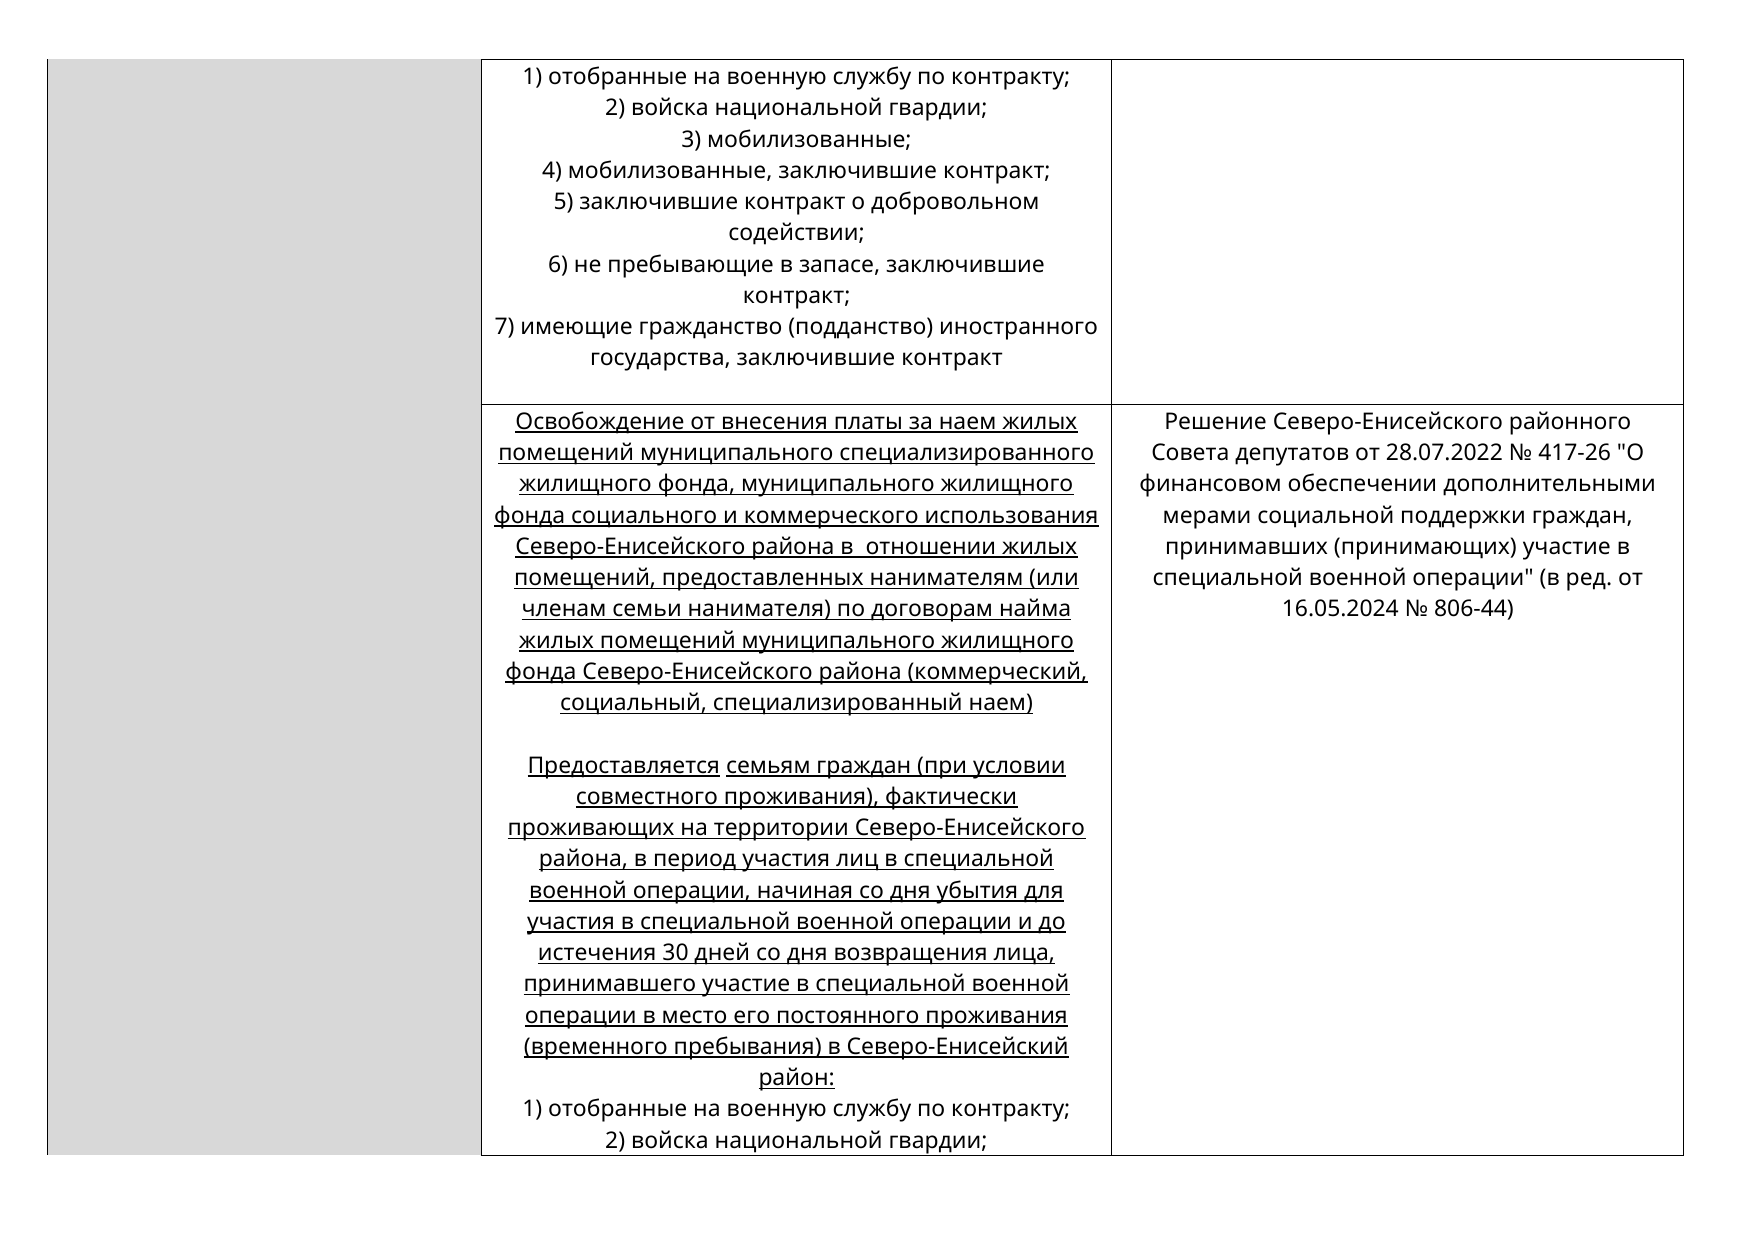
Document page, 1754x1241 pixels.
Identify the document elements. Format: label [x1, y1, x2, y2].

table_cell [1112, 60, 1683, 404]
table_cell [482, 60, 1111, 404]
table_cell [1112, 405, 1683, 1155]
table_cell [482, 405, 1111, 1155]
